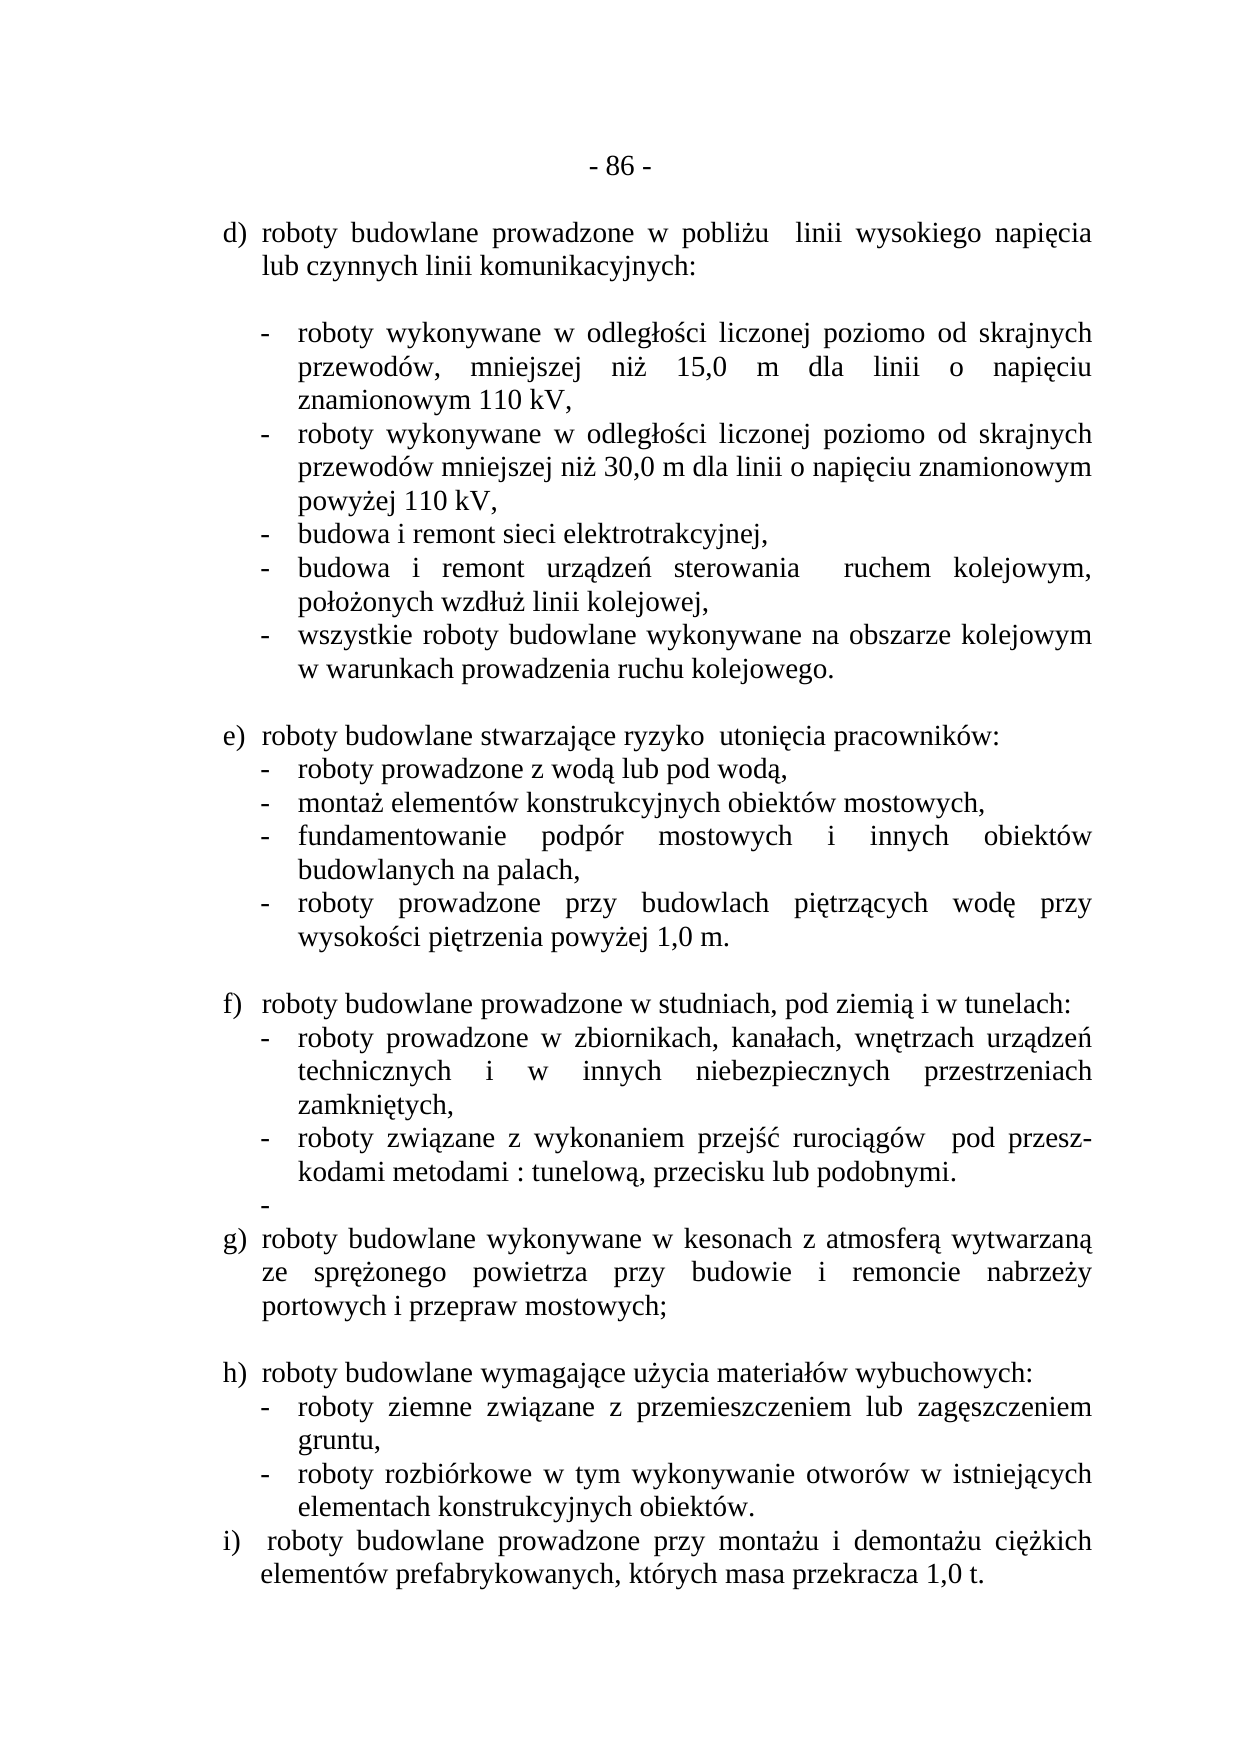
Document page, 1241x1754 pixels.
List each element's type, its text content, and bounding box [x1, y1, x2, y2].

list roboty prowadzone z wodą lub pod wodą, [260, 751, 1093, 785]
list budowa i remont sieci elektrotrakcyjnej, [260, 517, 1093, 550]
list roboty prowadzone w zbiornikach, kanałach, wnętrzach urządzeń technicznych i w innych niebezpiecznych przestrzeniach zamkniętych, [260, 1020, 1093, 1120]
list roboty prowadzone przy budowlach piętrzących wodę przy wysokości piętrzenia powyżej 1,0 m. [260, 886, 1093, 953]
list roboty ziemne związane z przemieszczeniem lub zagęszczeniem gruntu, [260, 1389, 1093, 1456]
list roboty budowlane wykonywane w kesonach z atmosferą wytwarzaną ze sprężonego powietrza przy budowie i remoncie nabrzeży portowych i przepraw mostowych; [223, 1221, 1093, 1322]
list roboty budowlane stwarzające ryzyko utonięcia pracowników: [223, 718, 1093, 751]
list wszystkie roboty budowlane wykonywane na obszarze kolejowym w warunkach prowadzenia ruchu kolejowego. [260, 617, 1093, 684]
list roboty rozbiórkowe w tym wykonywanie otworów w istniejących elementach konstrukcyjnych obiektów. [260, 1456, 1093, 1523]
list roboty budowlane wymagające użycia materiałów wybuchowych: [223, 1355, 1093, 1389]
text i) roboty budowlane prowadzone przy montażu i demontażu ciężkich elementów prefabrykowanych, których masa przekracza 1,0 t. [223, 1523, 1093, 1590]
text - 86 - [148, 148, 1093, 181]
list roboty wykonywane w odległości liczonej poziomo od skrajnych przewodów, mniejszej niż 15,0 m dla linii o napięciu znamionowym 110 kV, [260, 315, 1093, 416]
list budowa i remont urządzeń sterowania ruchem kolejowym, położonych wzdłuż linii kolejowej, [260, 550, 1093, 617]
list roboty związane z wykonaniem przejść rurociągów pod przesz-kodami metodami : tunelową, przecisku lub podobnymi. [260, 1120, 1093, 1187]
list roboty wykonywane w odległości liczonej poziomo od skrajnych przewodów mniejszej niż 30,0 m dla linii o napięciu znamionowym powyżej 110 kV, [260, 416, 1093, 517]
list roboty budowlane prowadzone w pobliżu linii wysokiego napięcia lub czynnych linii komunikacyjnych: [223, 215, 1093, 282]
list roboty budowlane prowadzone w studniach, pod ziemią i w tunelach: [223, 986, 1093, 1020]
list montaż elementów konstrukcyjnych obiektów mostowych, [260, 785, 1093, 818]
list fundamentowanie podpór mostowych i innych obiektów budowlanych na palach, [260, 818, 1093, 886]
